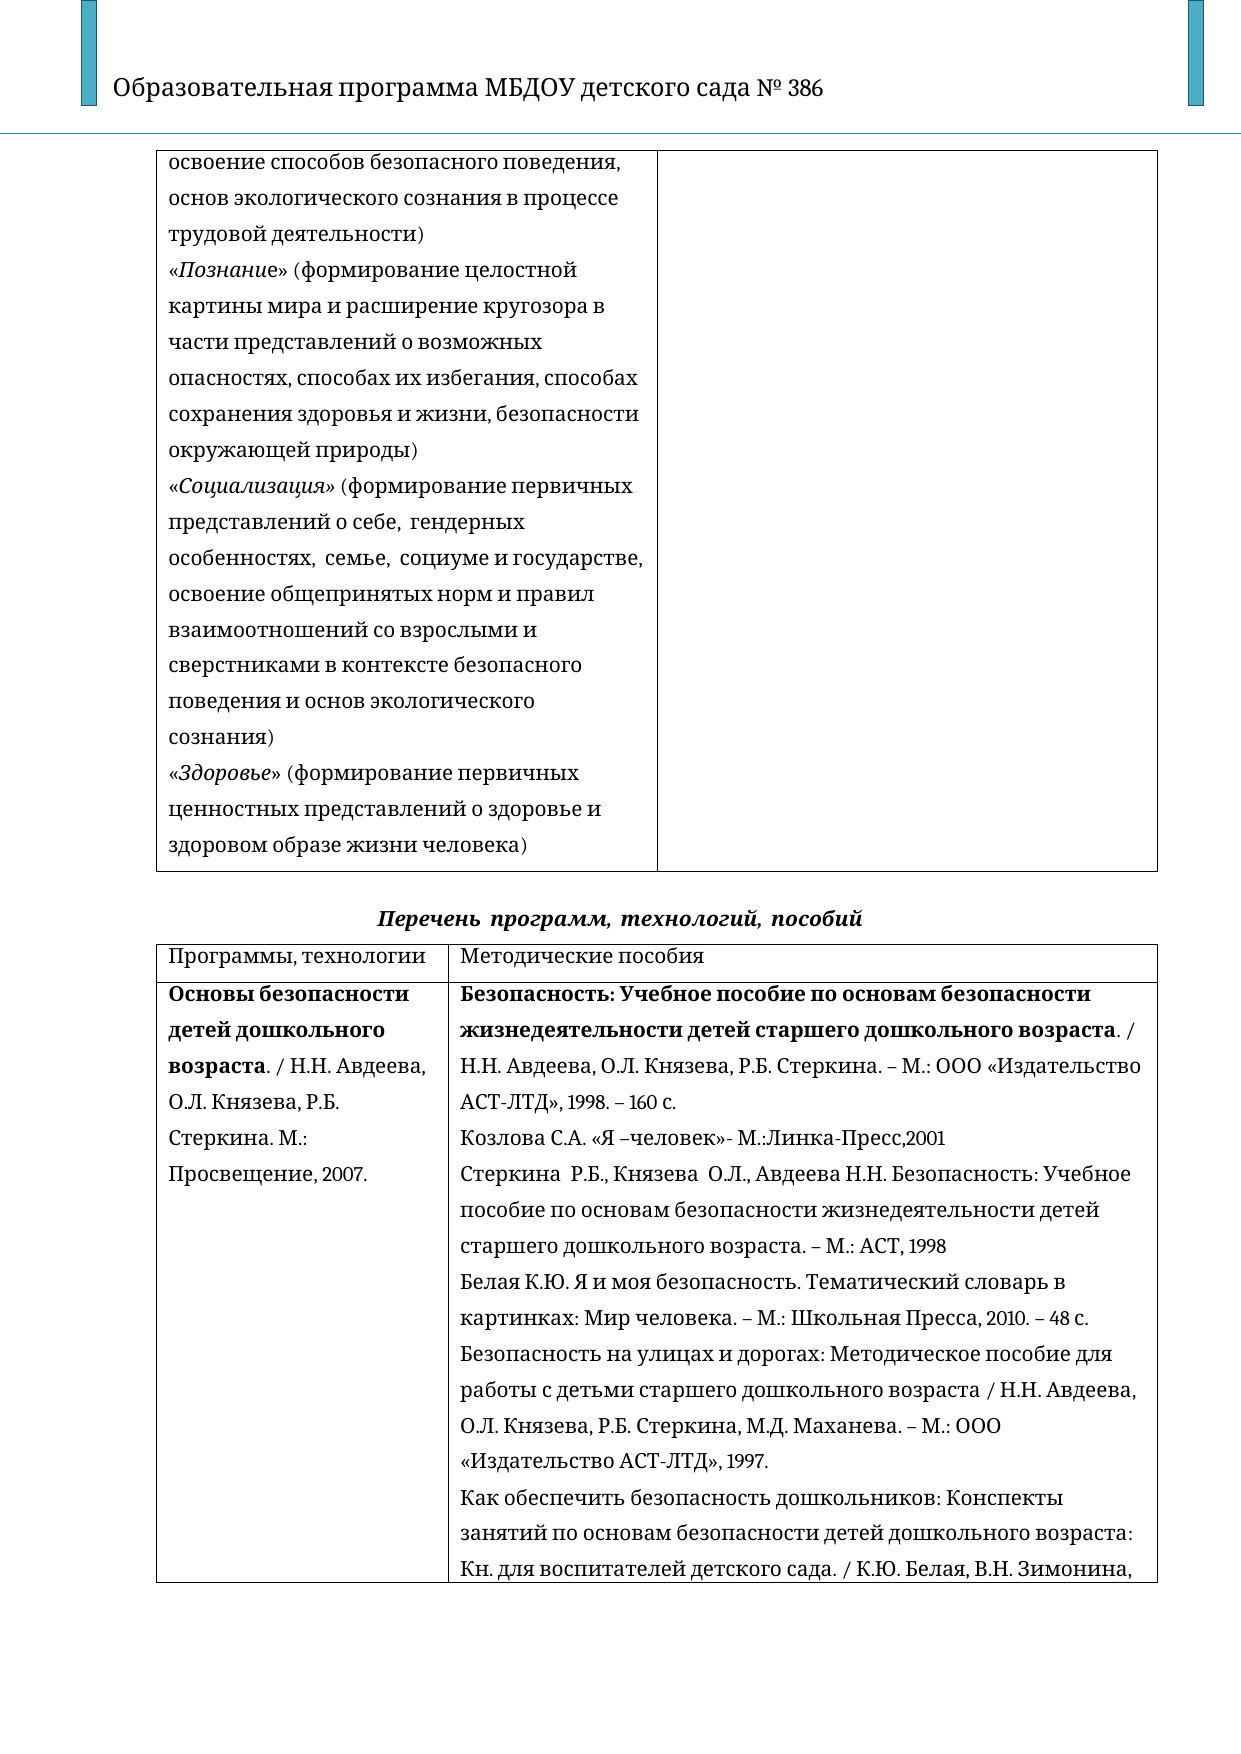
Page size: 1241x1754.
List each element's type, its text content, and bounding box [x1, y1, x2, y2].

text Перечень программ, технологий, пособий [112, 908, 1128, 932]
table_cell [157, 983, 448, 1582]
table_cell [449, 983, 1157, 1582]
table_header Программы, технологии [157, 945, 448, 982]
table_header Методические пособия [449, 945, 1157, 982]
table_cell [658, 151, 1157, 871]
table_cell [157, 151, 657, 871]
